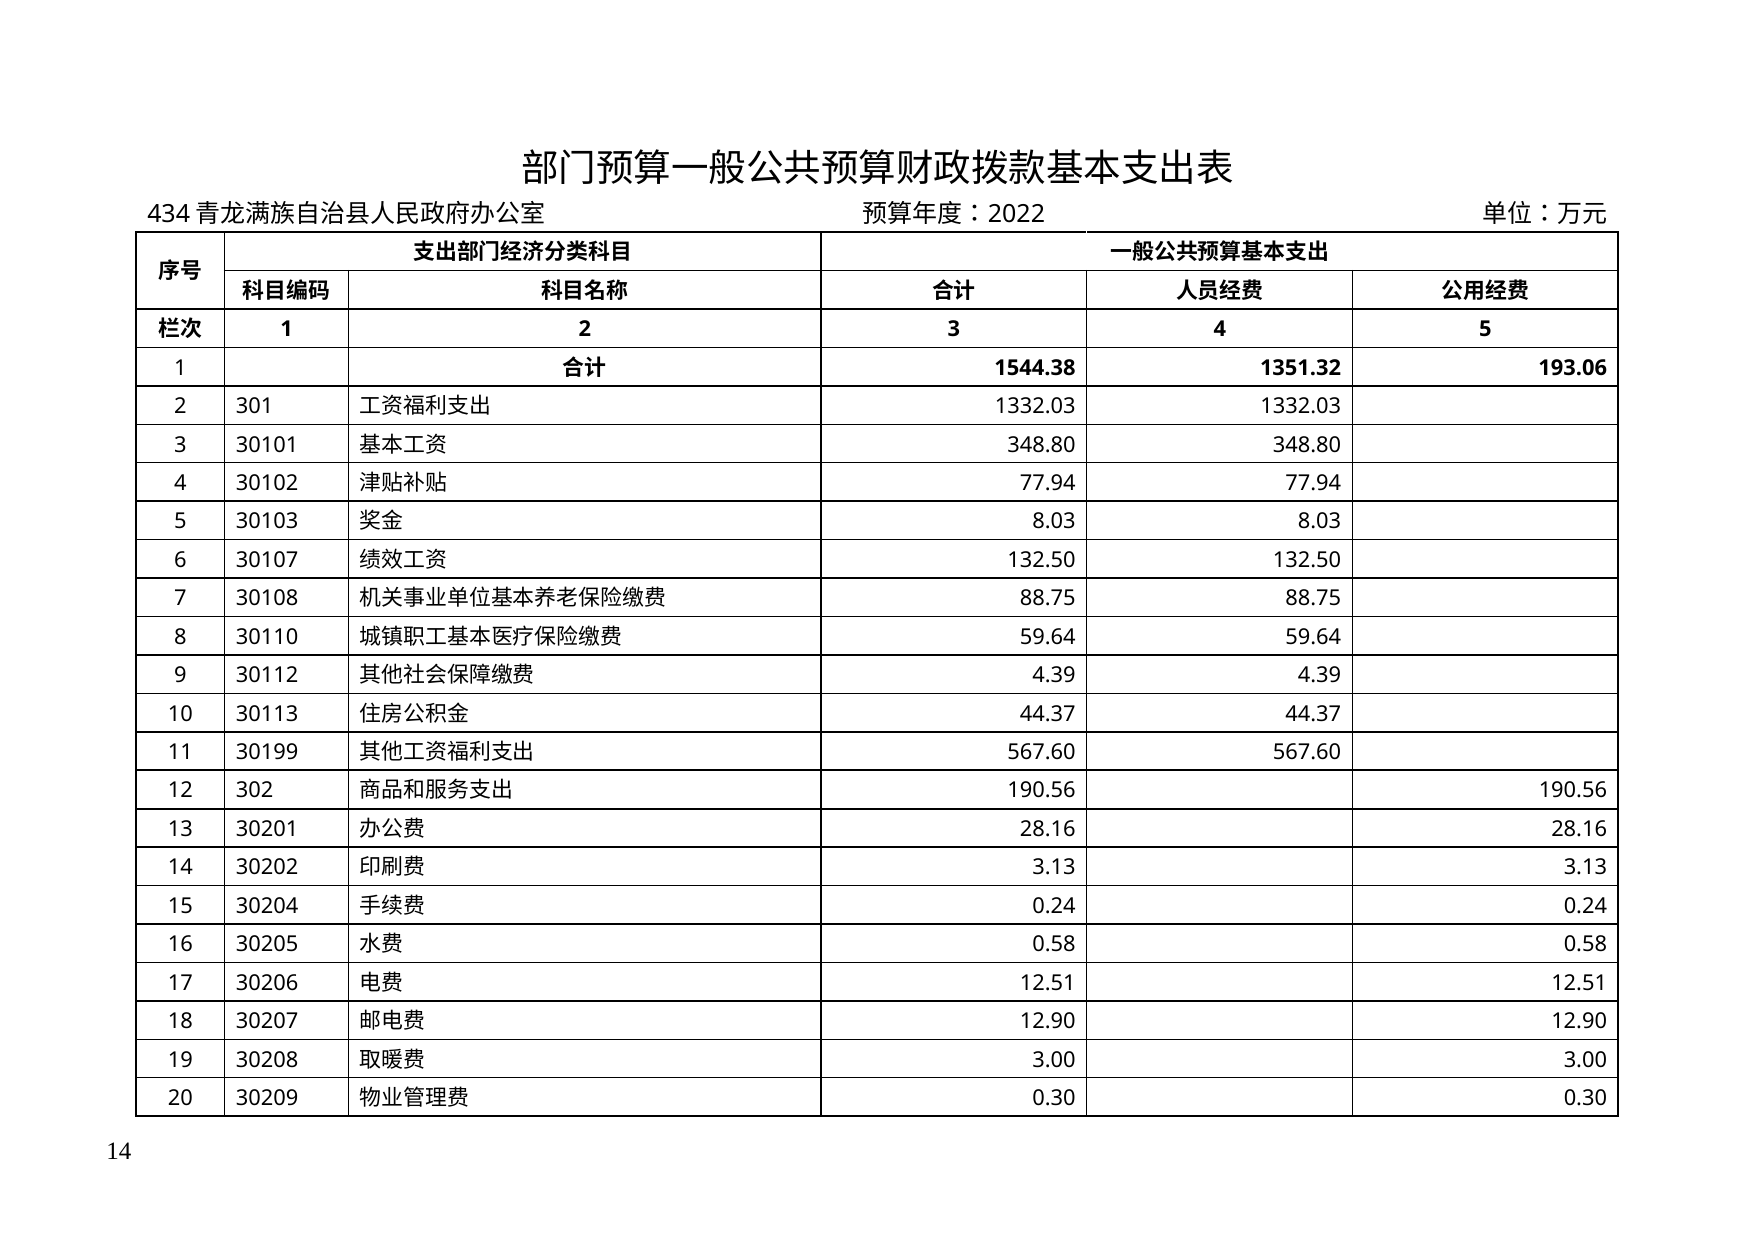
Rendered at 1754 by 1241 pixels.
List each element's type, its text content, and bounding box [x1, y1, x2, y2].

table_cell 132.50 [822, 540, 1086, 577]
table_cell 序号 [137, 233, 224, 308]
table_cell 30112 [225, 656, 348, 692]
table_cell 取暖费 [349, 1040, 820, 1077]
table_cell 8.03 [1087, 502, 1352, 539]
table_cell 1 [137, 348, 224, 385]
table_cell [1353, 463, 1617, 500]
table_cell [1353, 540, 1617, 577]
table_cell [1353, 579, 1617, 616]
table_cell 18 [137, 1002, 224, 1038]
table_cell 19 [137, 1040, 224, 1077]
table_cell 0.30 [822, 1078, 1086, 1115]
table_cell 4 [137, 463, 224, 500]
table_cell 12.51 [822, 963, 1086, 1000]
table_cell 工资福利支出 [349, 387, 820, 423]
table_cell 59.64 [822, 617, 1086, 654]
table_cell 10 [137, 694, 224, 731]
table_cell 3.00 [1353, 1040, 1617, 1077]
table_cell 12 [137, 771, 224, 808]
table_cell 77.94 [822, 463, 1086, 500]
table_cell 17 [137, 963, 224, 1000]
table_cell 30206 [225, 963, 348, 1000]
table_cell 8 [137, 617, 224, 654]
table_cell 193.06 [1353, 348, 1617, 385]
table_cell 印刷费 [349, 848, 820, 885]
table_cell 奖金 [349, 502, 820, 539]
table_cell 3.13 [1353, 848, 1617, 885]
table_cell 301 [225, 387, 348, 423]
table_cell 44.37 [1087, 694, 1352, 731]
table_cell 5 [1353, 310, 1617, 347]
table_cell 190.56 [1353, 771, 1617, 808]
table_cell 3.13 [822, 848, 1086, 885]
table_cell 348.80 [822, 425, 1086, 462]
table_cell 348.80 [1087, 425, 1352, 462]
table_cell 机关事业单位基本养老保险缴费 [349, 579, 820, 616]
table_cell 7 [137, 579, 224, 616]
table_cell 20 [137, 1078, 224, 1115]
table_cell 住房公积金 [349, 694, 820, 731]
table_cell 30208 [225, 1040, 348, 1077]
table_cell 190.56 [822, 771, 1086, 808]
table_cell 30103 [225, 502, 348, 539]
table_cell 1 [225, 310, 348, 347]
table_cell 一般公共预算基本支出 [822, 233, 1617, 270]
table_cell [1087, 925, 1352, 962]
table_cell [1353, 387, 1617, 423]
table_cell 6 [137, 540, 224, 577]
table_cell [1353, 656, 1617, 692]
table_cell 28.16 [822, 810, 1086, 846]
table_cell 9 [137, 656, 224, 692]
table_cell 津贴补贴 [349, 463, 820, 500]
table_cell 0.30 [1353, 1078, 1617, 1115]
table_cell 30207 [225, 1002, 348, 1038]
table_cell [1087, 810, 1352, 846]
table_cell 30101 [225, 425, 348, 462]
table_cell 0.24 [822, 886, 1086, 923]
table_cell 3 [822, 310, 1086, 347]
table_cell 绩效工资 [349, 540, 820, 577]
table_cell 电费 [349, 963, 820, 1000]
table_cell 1544.38 [822, 348, 1086, 385]
table_cell 合计 [822, 271, 1086, 308]
table_cell 1332.03 [1087, 387, 1352, 423]
table_cell [1087, 886, 1352, 923]
table_cell 16 [137, 925, 224, 962]
table_cell 其他社会保障缴费 [349, 656, 820, 692]
table_cell 30108 [225, 579, 348, 616]
table_cell 水费 [349, 925, 820, 962]
table_cell 2 [349, 310, 820, 347]
table_cell 支出部门经济分类科目 [225, 233, 820, 270]
table_cell 0.24 [1353, 886, 1617, 923]
table_cell [1087, 848, 1352, 885]
table_cell 物业管理费 [349, 1078, 820, 1115]
table_cell [1087, 771, 1352, 808]
table_cell [1087, 1078, 1352, 1115]
table_cell 3.00 [822, 1040, 1086, 1077]
table_cell 1332.03 [822, 387, 1086, 423]
table_cell 30209 [225, 1078, 348, 1115]
table_cell 0.58 [822, 925, 1086, 962]
table_cell 28.16 [1353, 810, 1617, 846]
table_cell 办公费 [349, 810, 820, 846]
table_cell 3 [137, 425, 224, 462]
table_cell [1087, 1040, 1352, 1077]
table_cell 88.75 [1087, 579, 1352, 616]
table_cell 公用经费 [1353, 271, 1617, 308]
table_cell 88.75 [822, 579, 1086, 616]
table_cell [225, 348, 348, 385]
table_header 单位：万元 [1087, 195, 1617, 231]
table_cell 13 [137, 810, 224, 846]
table_cell 1351.32 [1087, 348, 1352, 385]
table_cell 132.50 [1087, 540, 1352, 577]
table_cell 30107 [225, 540, 348, 577]
table_cell 邮电费 [349, 1002, 820, 1038]
table_cell 科目名称 [349, 271, 820, 308]
table_cell 77.94 [1087, 463, 1352, 500]
table_cell 30113 [225, 694, 348, 731]
table_cell 8.03 [822, 502, 1086, 539]
table_cell 手续费 [349, 886, 820, 923]
table_cell 商品和服务支出 [349, 771, 820, 808]
table_cell 2 [137, 387, 224, 423]
table_cell 15 [137, 886, 224, 923]
table_cell 5 [137, 502, 224, 539]
text 部门预算一般公共预算财政拨款基本支出表 [106, 142, 1648, 193]
table_cell [1087, 1002, 1352, 1038]
table_cell 14 [137, 848, 224, 885]
table_cell 4.39 [1087, 656, 1352, 692]
table_cell [1353, 733, 1617, 769]
table_cell 567.60 [1087, 733, 1352, 769]
table_cell 0.58 [1353, 925, 1617, 962]
table_cell 30204 [225, 886, 348, 923]
table_cell [1353, 425, 1617, 462]
table_cell 栏次 [137, 310, 224, 347]
table_cell 其他工资福利支出 [349, 733, 820, 769]
table_cell 30205 [225, 925, 348, 962]
table_cell 12.90 [1353, 1002, 1617, 1038]
table_cell 30201 [225, 810, 348, 846]
table_cell [1353, 502, 1617, 539]
table_cell 30199 [225, 733, 348, 769]
table_cell 567.60 [822, 733, 1086, 769]
table_cell 30202 [225, 848, 348, 885]
table_cell 人员经费 [1087, 271, 1352, 308]
table_cell 科目编码 [225, 271, 348, 308]
table_cell 44.37 [822, 694, 1086, 731]
table_cell 30110 [225, 617, 348, 654]
table_header 434青龙满族自治县人民政府办公室 [137, 195, 820, 231]
table_cell 城镇职工基本医疗保险缴费 [349, 617, 820, 654]
table_cell 基本工资 [349, 425, 820, 462]
table_cell 12.90 [822, 1002, 1086, 1038]
table_cell 12.51 [1353, 963, 1617, 1000]
table_cell 302 [225, 771, 348, 808]
table_cell [1353, 617, 1617, 654]
table_cell [1353, 694, 1617, 731]
table_cell 合计 [349, 348, 820, 385]
table_cell [1087, 963, 1352, 1000]
table_cell 30102 [225, 463, 348, 500]
table_cell 4.39 [822, 656, 1086, 692]
table_cell 4 [1087, 310, 1352, 347]
table_cell 11 [137, 733, 224, 769]
table_cell 59.64 [1087, 617, 1352, 654]
table_header 预算年度：2022 [822, 195, 1086, 231]
